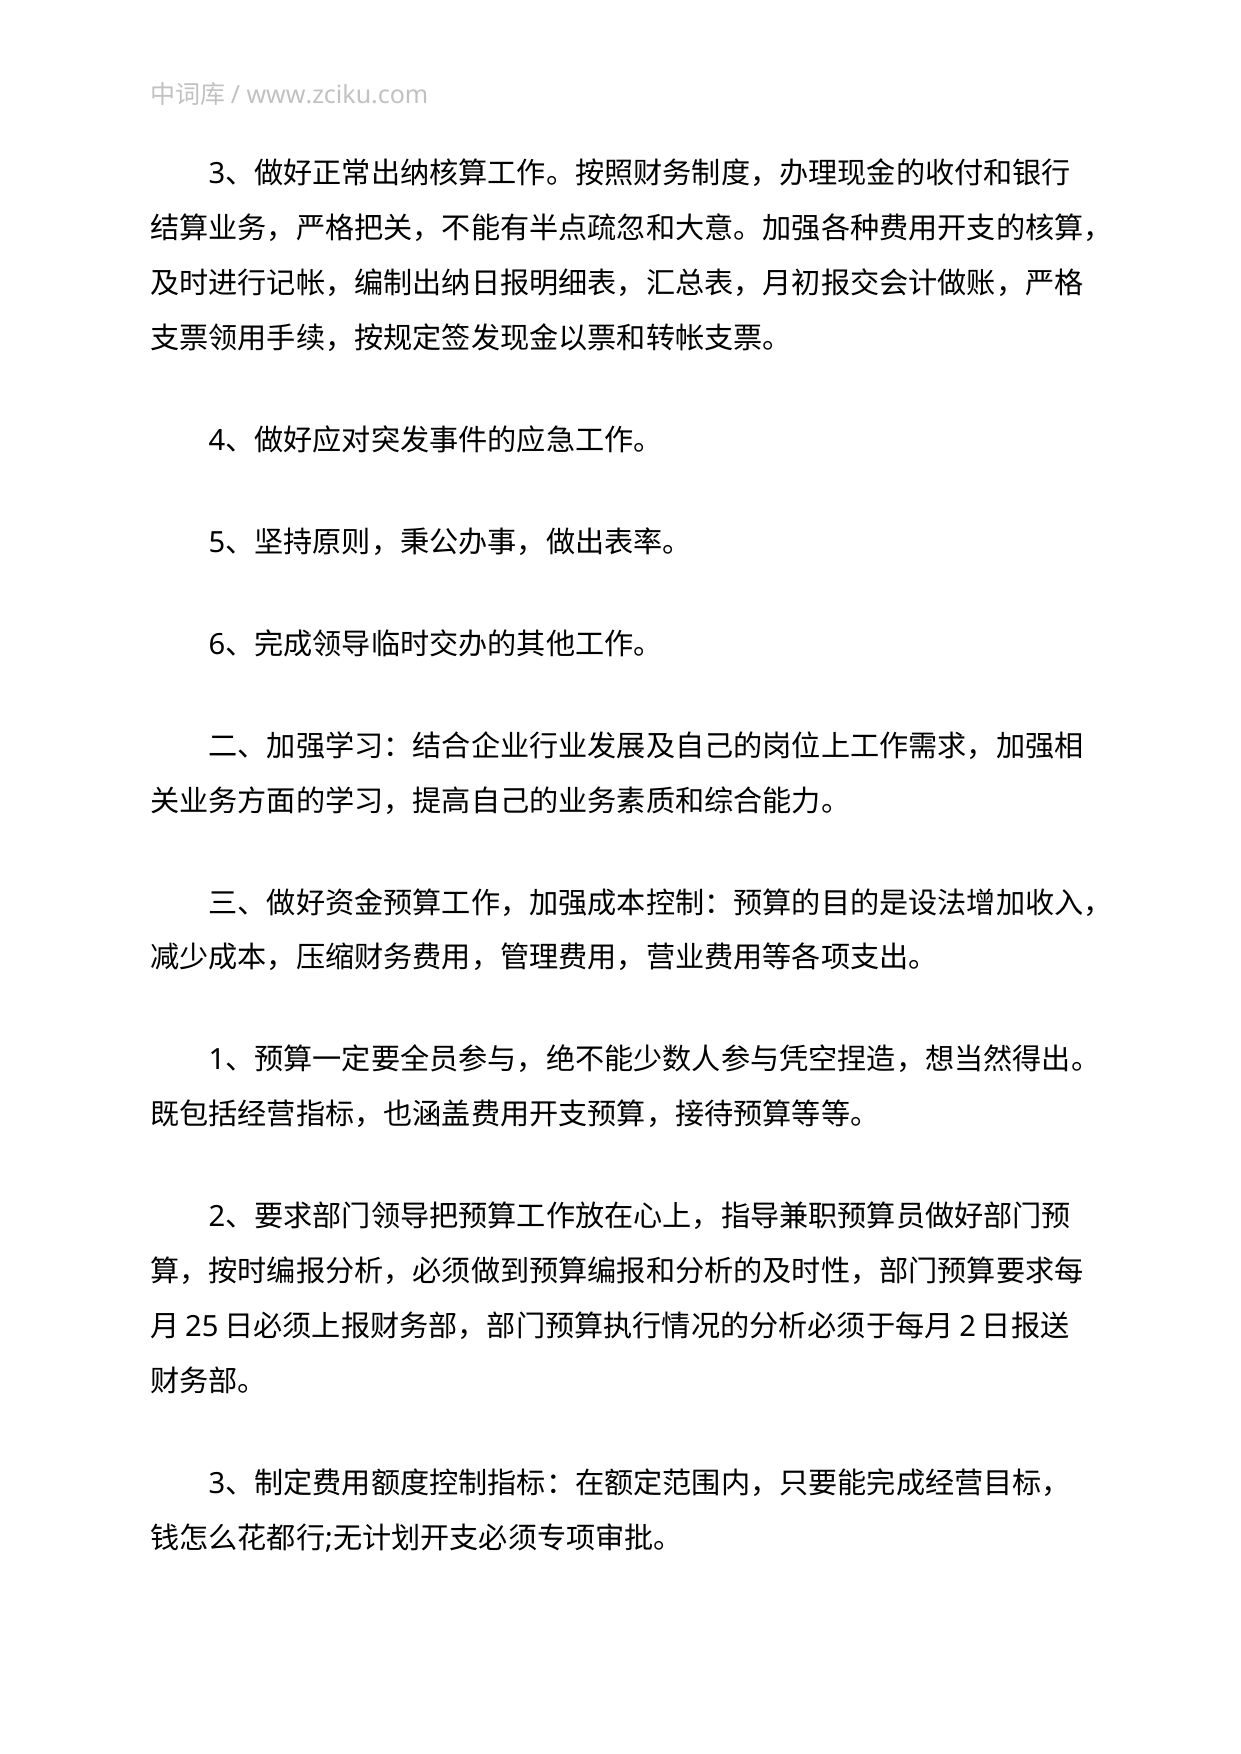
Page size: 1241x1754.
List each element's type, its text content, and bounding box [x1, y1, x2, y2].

text 5、坚持原则，秉公办事，做出表率。 [150, 518, 1090, 561]
text 2、要求部门领导把预算工作放在心上，指导兼职预算员做好部门预算，按时编报分析，必须做到预算编报和分析的及时性，部门预算要求每月25日必须上报财务部，部门预算执行情况的分析必须于每月2日报送财务部。 [150, 1193, 1090, 1400]
text 6、完成领导临时交办的其他工作。 [150, 621, 1090, 663]
text 二、加强学习：结合企业行业发展及自己的岗位上工作需求，加强相关业务方面的学习，提高自己的业务素质和综合能力。 [150, 722, 1090, 820]
text 1、预算一定要全员参与，绝不能少数人参与凭空捏造，想当然得出。既包括经营指标，也涵盖费用开支预算，接待预算等等。 [150, 1036, 1090, 1133]
text 3、制定费用额度控制指标：在额定范围内，只要能完成经营目标，钱怎么花都行;无计划开支必须专项审批。 [150, 1459, 1090, 1557]
text 三、做好资金预算工作，加强成本控制：预算的目的是设法增加收入，减少成本，压缩财务费用，管理费用，营业费用等各项支出。 [150, 879, 1090, 976]
text 3、做好正常出纳核算工作。按照财务制度，办理现金的收付和银行结算业务，严格把关，不能有半点疏忽和大意。加强各种费用开支的核算，及时进行记帐，编制出纳日报明细表，汇总表，月初报交会计做账，严格支票领用手续，按规定签发现金以票和转帐支票。 [150, 150, 1090, 357]
text 4、做好应对突发事件的应急工作。 [150, 417, 1090, 459]
